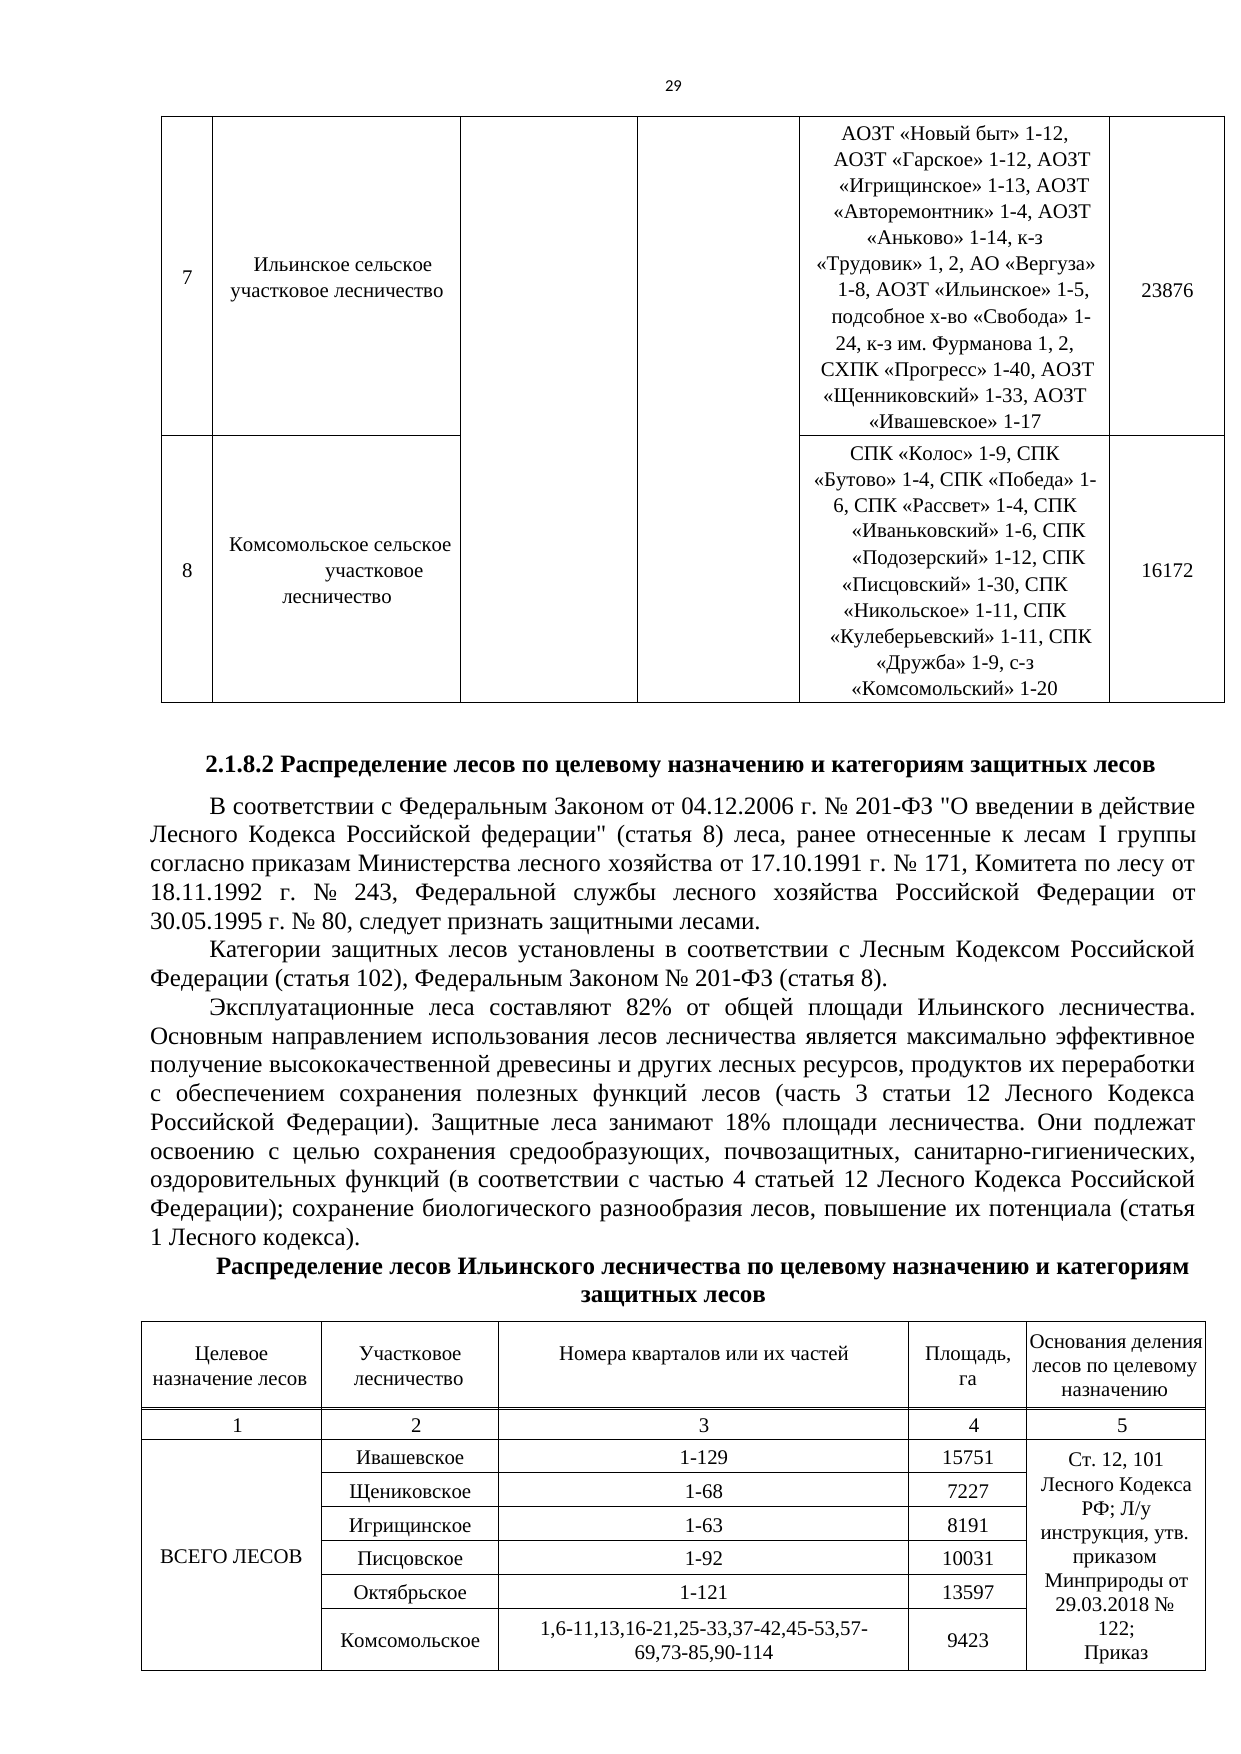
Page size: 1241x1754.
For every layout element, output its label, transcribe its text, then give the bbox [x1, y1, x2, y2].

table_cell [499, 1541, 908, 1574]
text Эксплуатационные леса составляют 82% от общей площади Ильинского лесничества. Основным направлением использования лесов лесничества является максимально эффективное получение высококачественной древесины и других лесных ресурсов, продуктов их переработки с обеспечением сохранения полезных функций лесов (часть 3 статьи 12 Лесного Кодекса Российской Федерации). Защитные леса занимают 18% площади лесничества. Они подлежат освоению с целью сохранения средообразующих, почвозащитных, санитарно-гигиенических, оздоровительных функций (в соответствии с частью 4 статьей 12 Лесного Кодекса Российской Федерации); сохранение биологического разнообразия лесов, повышение их потенциала (статья 1 Лесного кодекса). [150, 992, 1196, 1251]
text Распределение лесов Ильинского лесничества по целевому назначению и категориям защитных лесов [150, 1251, 1196, 1308]
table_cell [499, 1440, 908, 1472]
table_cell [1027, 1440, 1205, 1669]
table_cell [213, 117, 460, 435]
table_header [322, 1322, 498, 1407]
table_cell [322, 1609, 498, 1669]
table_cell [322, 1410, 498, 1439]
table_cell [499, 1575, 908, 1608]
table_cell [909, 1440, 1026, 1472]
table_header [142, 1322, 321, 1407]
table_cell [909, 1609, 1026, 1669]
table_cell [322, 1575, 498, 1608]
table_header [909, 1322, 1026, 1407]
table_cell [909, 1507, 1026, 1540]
text Категории защитных лесов установлены в соответствии с Лесным Кодексом Российской Федерации (статья 102), Федеральным Законом № 201-ФЗ (статья 8). [150, 934, 1196, 992]
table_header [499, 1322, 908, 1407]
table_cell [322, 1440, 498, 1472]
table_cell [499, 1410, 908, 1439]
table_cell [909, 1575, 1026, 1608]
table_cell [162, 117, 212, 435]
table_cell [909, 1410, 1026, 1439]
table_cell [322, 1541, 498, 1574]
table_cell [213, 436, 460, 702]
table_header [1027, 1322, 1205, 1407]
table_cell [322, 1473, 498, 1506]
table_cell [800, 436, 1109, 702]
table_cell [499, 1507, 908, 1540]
text 2.1.8.2 Распределение лесов по целевому назначению и категориям защитных лесов [150, 749, 1196, 778]
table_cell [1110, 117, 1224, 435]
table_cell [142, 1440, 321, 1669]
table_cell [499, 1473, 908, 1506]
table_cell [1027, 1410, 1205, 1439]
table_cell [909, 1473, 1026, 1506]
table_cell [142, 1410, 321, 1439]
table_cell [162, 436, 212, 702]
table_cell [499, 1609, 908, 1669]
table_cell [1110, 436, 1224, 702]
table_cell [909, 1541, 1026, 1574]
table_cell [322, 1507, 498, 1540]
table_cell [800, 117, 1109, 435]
text В соответствии с Федеральным Законом от 04.12.2006 г. № 201-ФЗ "О введении в действие Лесного Кодекса Российской федерации" (статья 8) леса, ранее отнесенные к лесам I группы согласно приказам Министерства лесного хозяйства от 17.10.1991 г. № 171, Комитета по лесу от 18.11.1992 г. № 243, Федеральной службы лесного хозяйства Российской Федерации от 30.05.1995 г. № 80, следует признать защитными лесами. [150, 791, 1196, 934]
